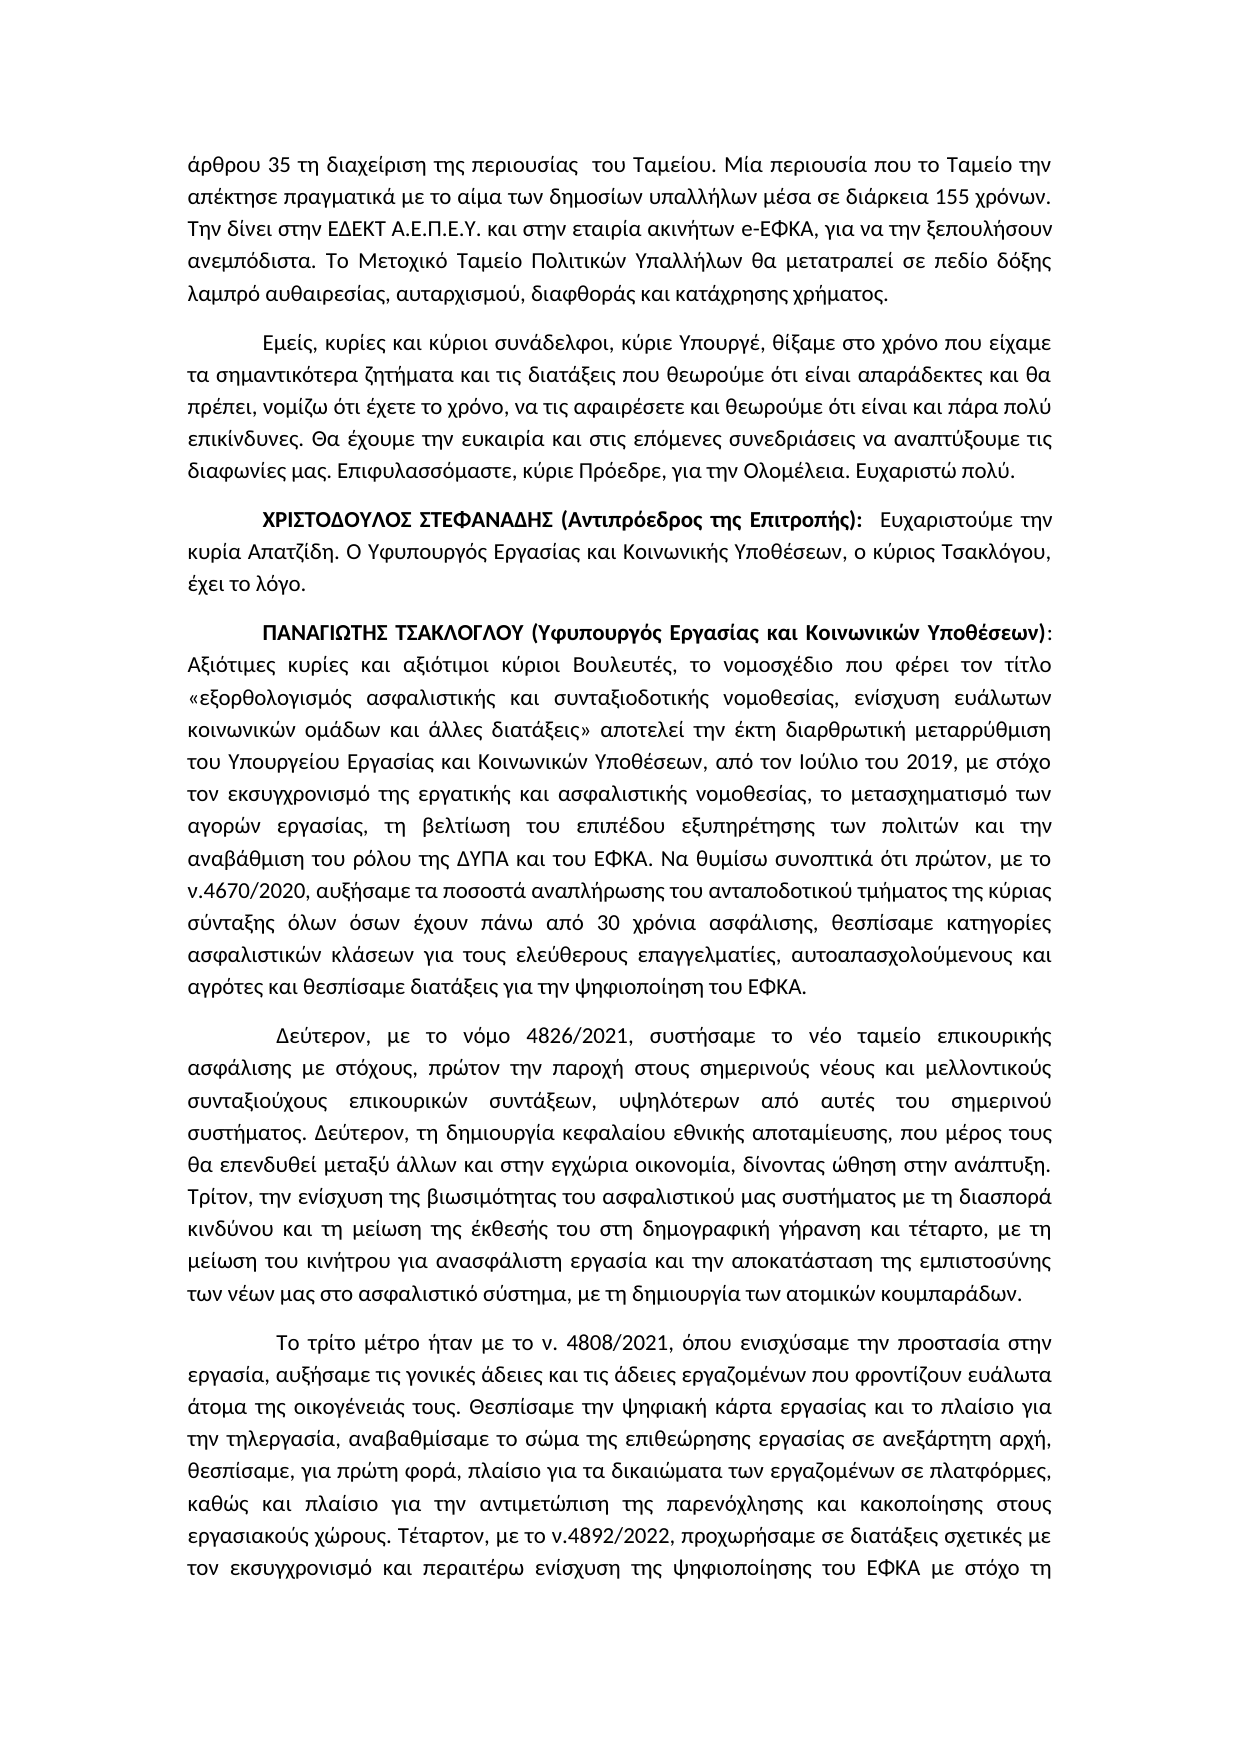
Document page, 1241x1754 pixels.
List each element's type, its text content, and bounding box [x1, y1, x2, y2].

text ΠΑΝΑΓΙΩΤΗΣ ΤΣΑΚΛΟΓΛΟΥ (Υφυπουργός Εργασίας και Κοινωνικών Υποθέσεων): Αξιότιμες κυρίες και αξιότιμοι κύριοι Βουλευτές, το νομοσχέδιο που φέρει τον τίτλο «εξορθολογισμός ασφαλιστικής και συνταξιοδοτικής νομοθεσίας, ενίσχυση ευάλωτων κοινωνικών ομάδων και άλλες διατάξεις» αποτελεί την έκτη διαρθρωτική μεταρρύθμιση του Υπουργείου Εργασίας και Κοινωνικών Υποθέσεων, από τον Ιούλιο του 2019, με στόχο τον εκσυγχρονισμό της εργατικής και ασφαλιστικής νομοθεσίας, το μετασχηματισμό των αγορών εργασίας, τη βελτίωση του επιπέδου εξυπηρέτησης των πολιτών και την αναβάθμιση του ρόλου της ΔΥΠΑ και του ΕΦΚΑ. Να θυμίσω συνοπτικά ότι πρώτον, με το ν.4670/2020, αυξήσαμε τα ποσοστά αναπλήρωσης του ανταποδοτικού τμήματος της κύριας σύνταξης όλων όσων έχουν πάνω από 30 χρόνια ασφάλισης, θεσπίσαμε κατηγορίες ασφαλιστικών κλάσεων για τους ελεύθερους επαγγελματίες, αυτοαπασχολούμενους και αγρότες και θεσπίσαμε διατάξεις για την ψηφιοποίηση του ΕΦΚΑ. [187, 618, 1053, 1001]
text Δεύτερον, με το νόμο 4826/2021, συστήσαμε το νέο ταμείο επικουρικής ασφάλισης με στόχους, πρώτον την παροχή στους σημερινούς νέους και μελλοντικούς συνταξιούχους επικουρικών συντάξεων, υψηλότερων από αυτές του σημερινού συστήματος. Δεύτερον, τη δημιουργία κεφαλαίου εθνικής αποταμίευσης, που μέρος τους θα επενδυθεί μεταξύ άλλων και στην εγχώρια οικονομία, δίνοντας ώθηση στην ανάπτυξη. Τρίτον, την ενίσχυση της βιωσιμότητας του ασφαλιστικού μας συστήματος με τη διασπορά κινδύνου και τη μείωση της έκθεσής του στη δημογραφική γήρανση και τέταρτο, με τη μείωση του κινήτρου για ανασφάλιστη εργασία και την αποκατάσταση της εμπιστοσύνης των νέων μας στο ασφαλιστικό σύστημα, με τη δημιουργία των ατομικών κουμπαράδων. [187, 1021, 1053, 1307]
text ΧΡΙΣΤΟΔΟΥΛΟΣ ΣΤΕΦΑΝΑΔΗΣ (Αντιπρόεδρος της Επιτροπής): Ευχαριστούμε την κυρία Απατζίδη. Ο Υφυπουργός Εργασίας και Κοινωνικής Υποθέσεων, ο κύριος Τσακλόγου, έχει το λόγο. [187, 505, 1053, 598]
text Εμείς, κυρίες και κύριοι συνάδελφοι, κύριε Υπουργέ, θίξαμε στο χρόνο που είχαμε τα σημαντικότερα ζητήματα και τις διατάξεις που θεωρούμε ότι είναι απαράδεκτες και θα πρέπει, νομίζω ότι έχετε το χρόνο, να τις αφαιρέσετε και θεωρούμε ότι είναι και πάρα πολύ επικίνδυνες. Θα έχουμε την ευκαιρία και στις επόμενες συνεδριάσεις να αναπτύξουμε τις διαφωνίες μας. Επιφυλασσόμαστε, κύριε Πρόεδρε, για την Ολομέλεια. Ευχαριστώ πολύ. [187, 328, 1053, 484]
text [187, 150, 1053, 307]
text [187, 1328, 1053, 1581]
